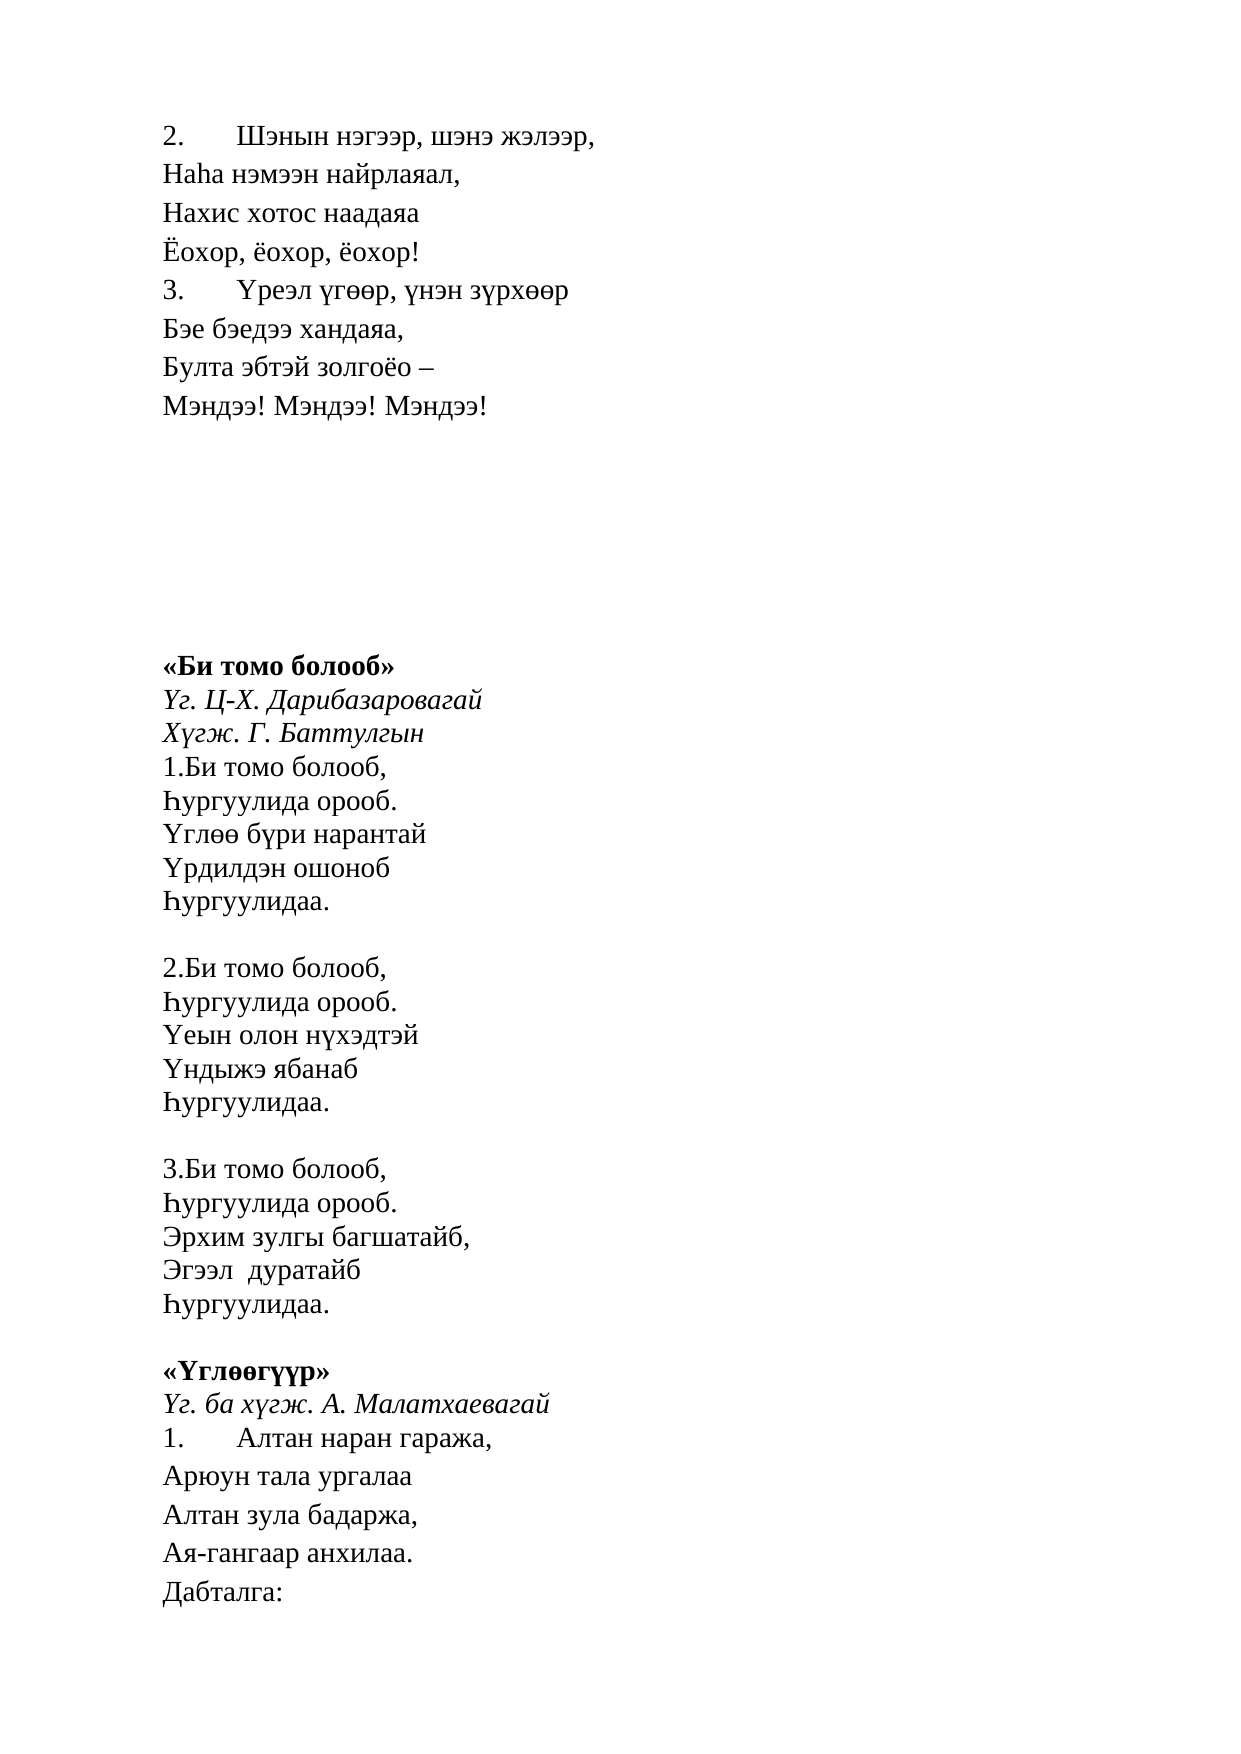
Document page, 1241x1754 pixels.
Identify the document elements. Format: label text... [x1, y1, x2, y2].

list Мэндээ! Мэндээ! Мэндээ! [162, 388, 1152, 421]
list Алтан зула бадаржа, [162, 1497, 1152, 1531]
text 1.Би томо болооб, Һургуулида орооб. Үглөө бүри нарантай Үрдилдэн ошоноб Һургуулидаа. 2.Би томо болооб, Һургуулида орооб. Үеын олон нүхэдтэй Үндыжэ ябанаб Һургуулидаа. 3.Би томо болооб, Һургуулида орооб. Эрхим зулгы багшатайб, Эгээл дуратайб Һургуулидаа. [162, 749, 1152, 1319]
list Үреэл үгөөр, үнэн зүрхөөр [162, 272, 1152, 306]
text «Би томо болооб» [162, 648, 1152, 682]
text Yг. ба хүгж. А. Малатхаевагай [162, 1386, 1152, 1420]
text Хүгж. Г. Баттулгын [162, 716, 1152, 749]
list Наhа нэмээн найрлаяал, [162, 157, 1152, 190]
list Ёохор, ёохор, ёохор! [162, 234, 1152, 267]
list Шэнын нэгээр, шэнэ жэлээр, [162, 118, 1152, 152]
text «Үглөөгүүр» [162, 1353, 1152, 1386]
list Ая-гангаар анхилаа. [162, 1536, 1152, 1569]
list Нахис хотос наадаяа [162, 195, 1152, 229]
list Арюун тала ургалаа [162, 1458, 1152, 1492]
list Алтан наран гаража, [162, 1420, 1152, 1453]
list Бэе бэедээ хандаяа, [162, 311, 1152, 344]
list Булта эбтэй золгоёо – [162, 349, 1152, 383]
text Yг. Ц-Х. Дарибазаровагай [162, 682, 1152, 716]
list Дабталга: [162, 1574, 1152, 1608]
